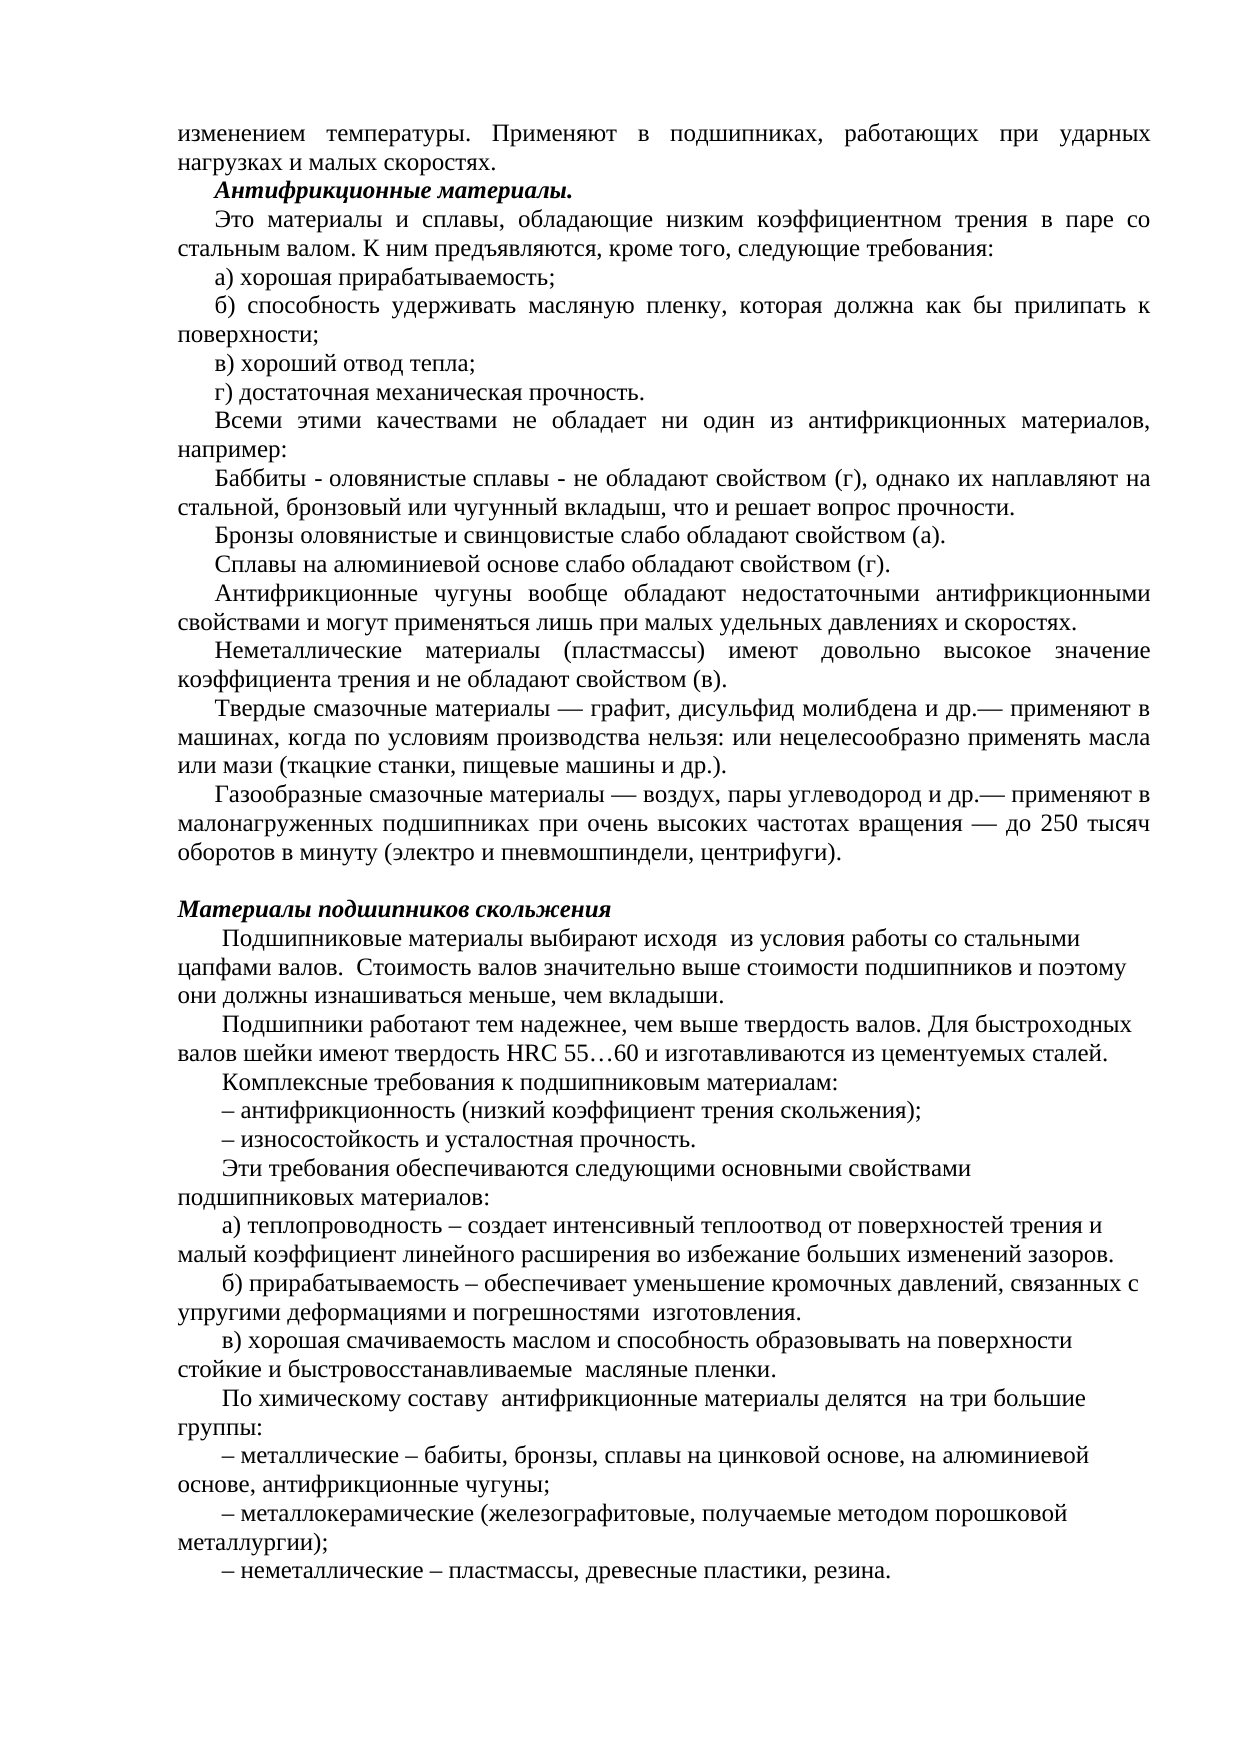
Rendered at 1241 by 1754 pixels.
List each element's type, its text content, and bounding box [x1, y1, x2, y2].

text г) достаточная механическая прочность. [177, 377, 1152, 406]
text Подшипниковые материалы выбирают исходя из условия работы со стальными цапфами валов. Стоимость валов значительно выше стоимости подшипников и поэтому они должны изнашиваться меньше, чем вкладыши. [177, 923, 1152, 1009]
subtitle Материалы подшипников скольжения [177, 894, 1152, 923]
text Подшипники работают тем надежнее, чем выше твердость валов. Для быстроходных валов шейки имеют твердость HRC 55…60 и изготавливаются из цементуемых сталей. [177, 1009, 1152, 1067]
text Баббиты - оловянистые сплавы - не обладают свойством (г), однако их наплавляют на стальной, бронзовый или чугунный вкладыш, что и решает вопрос прочности. [177, 463, 1152, 521]
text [177, 118, 1152, 176]
text в) хорошая смачиваемость маслом и способность образовывать на поверхности стойкие и быстровосстанавливаемые масляные пленки. [177, 1326, 1152, 1383]
text а) теплопроводность – создает интенсивный теплоотвод от поверхностей трения и малый коэффициент линейного расширения во избежание больших изменений зазоров. [177, 1211, 1152, 1268]
text Бронзы оловянистые и свинцовистые слабо обладают свойством (а). [177, 521, 1152, 549]
text – металлические – бабиты, бронзы, сплавы на цинковой основе, на алюминиевой основе, антифрикционные чугуны; [177, 1441, 1152, 1498]
text По химическому составу антифрикционные материалы делятся на три большие группы: [177, 1383, 1152, 1441]
text – металлокерамические (железографитовые, получаемые методом порошковой металлургии); [177, 1498, 1152, 1556]
text – неметаллические – пластмассы, древесные пластики, резина. [177, 1556, 1152, 1584]
text Газообразные смазочные материалы — воздух, пары углеводород и др.— применяют в малонагруженных подшипниках при очень высоких частотах вращения — до 250 тысяч оборотов в минуту (электро и пневмошпиндели, центрифуги). [177, 779, 1152, 866]
text б) прирабатываемость – обеспечивает уменьшение кромочных давлений, связанных с упругими деформациями и погрешностями изготовления. [177, 1268, 1152, 1326]
text б) способность удерживать масляную пленку, которая должна как бы прилипать к поверхности; [177, 291, 1152, 348]
text – износостойкость и усталостная прочность. [177, 1124, 1152, 1153]
text Твердые смазочные материалы — графит, дисульфид молибдена и др.— применяют в машинах, когда по условиям производства нельзя: или нецелесообразно применять масла или мази (ткацкие станки, пищевые машины и др.). [177, 693, 1152, 779]
text в) хороший отвод тепла; [177, 348, 1152, 377]
text Антифрикционные чугуны вообще обладают недостаточными антифрикционными свойствами и могут применяться лишь при малых удельных давлениях и скоростях. [177, 578, 1152, 636]
text Неметаллические материалы (пластмассы) имеют довольно высокое значение коэффициента трения и не обладают свойством (в). [177, 636, 1152, 693]
text Всеми этими качествами не обладает ни один из антифрикционных материалов, например: [177, 406, 1152, 463]
text Антифрикционные материалы. [177, 176, 1152, 204]
text Это материалы и сплавы, обладающие низким коэффициентном трения в паре со стальным валом. К ним предъявляются, кроме того, следующие требования: [177, 204, 1152, 262]
text – антифрикционность (низкий коэффициент трения скольжения); [177, 1096, 1152, 1124]
text Сплавы на алюминиевой основе слабо обладают свойством (г). [177, 549, 1152, 578]
text Эти требования обеспечиваются следующими основными свойствами подшипниковых материалов: [177, 1153, 1152, 1211]
text Комплексные требования к подшипниковым материалам: [177, 1067, 1152, 1096]
text а) хорошая прирабатываемость; [177, 262, 1152, 291]
